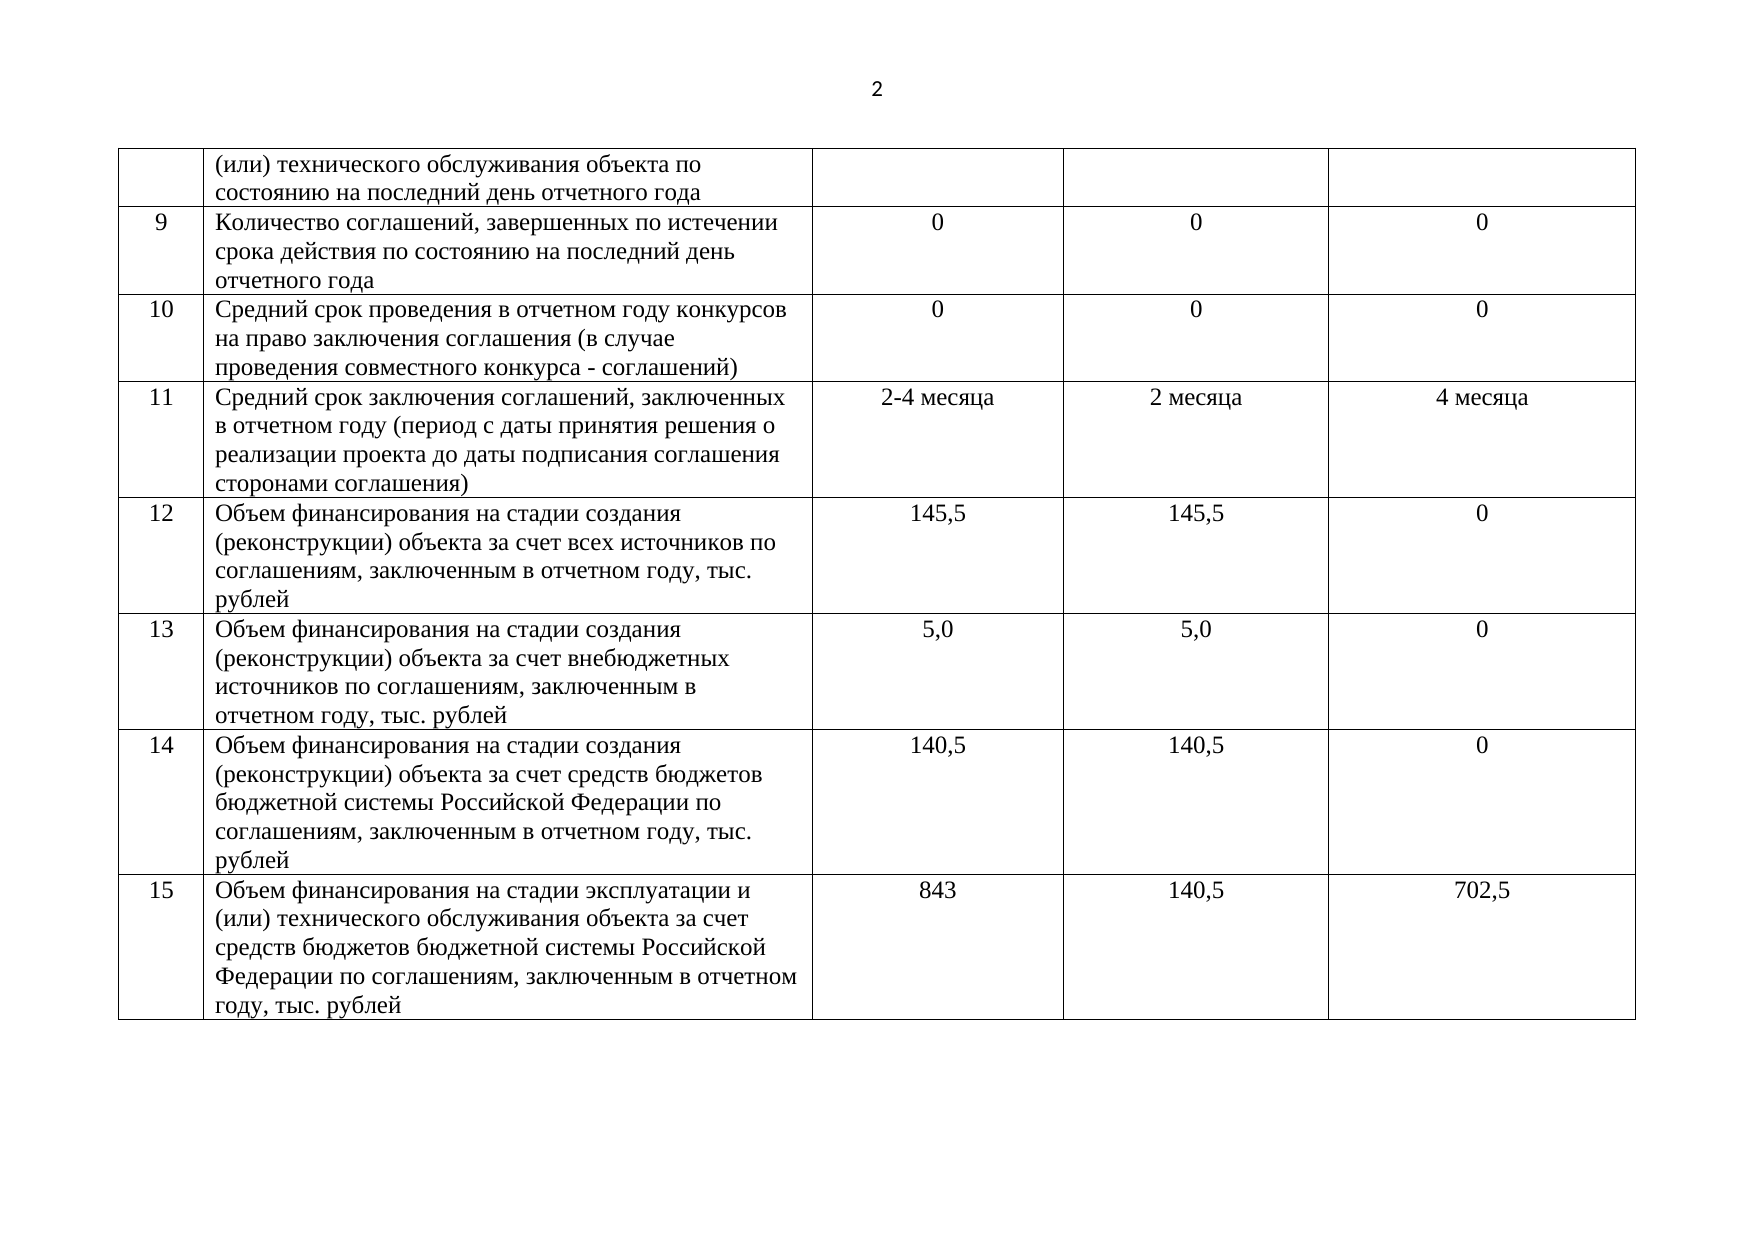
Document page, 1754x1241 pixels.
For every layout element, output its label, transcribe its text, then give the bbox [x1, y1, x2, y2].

table_cell 2 месяца [1064, 382, 1328, 497]
table_cell 11 [119, 382, 203, 497]
table_cell Объем финансирования на стадии создания (реконструкции) объекта за счет всех источников по соглашениям, заключенным в отчетном году, тыс. рублей [204, 498, 812, 613]
table_cell 843 [813, 875, 1063, 1018]
table_cell 145,5 [813, 498, 1063, 613]
table_cell 12 [119, 498, 203, 613]
table_cell 1 [813, 149, 1063, 206]
table_cell Объем финансирования на стадии создания (реконструкции) объекта за счет средств бюджетов бюджетной системы Российской Федерации по соглашениям, заключенным в отчетном году, тыс. рублей [204, 730, 812, 874]
table_cell Количество соглашений, завершенных по истечении срока действия по состоянию на последний день отчетного года [204, 207, 812, 293]
table_cell Средний срок проведения в отчетном году конкурсов на право заключения соглашения (в случае проведения совместного конкурса - соглашений) [204, 295, 812, 381]
table_cell 14 [119, 730, 203, 874]
table_cell 9 [119, 207, 203, 293]
table_cell 0 [813, 295, 1063, 381]
table_cell 13 [119, 614, 203, 729]
table_cell 0 [1329, 730, 1635, 874]
table_cell 0 [1064, 295, 1328, 381]
table_cell 702,5 [1329, 875, 1635, 1018]
table_cell 10 [119, 295, 203, 381]
table_cell 4 месяца [1329, 382, 1635, 497]
table_cell 5,0 [813, 614, 1063, 729]
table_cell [204, 149, 812, 206]
table_cell 0 [1329, 498, 1635, 613]
table_cell 145,5 [1064, 498, 1328, 613]
table_cell 140,5 [1064, 730, 1328, 874]
table_cell 0 [1329, 149, 1635, 206]
table_cell 2-4 месяца [813, 382, 1063, 497]
table_cell 0 [1329, 207, 1635, 293]
table_cell Средний срок заключения соглашений, заключенных в отчетном году (период с даты принятия решения о реализации проекта до даты подписания соглашения сторонами соглашения) [204, 382, 812, 497]
table_cell Объем финансирования на стадии создания (реконструкции) объекта за счет внебюджетных источников по соглашениям, заключенным в отчетном году, тыс. рублей [204, 614, 812, 729]
table_cell 0 [1064, 207, 1328, 293]
table_cell Объем финансирования на стадии эксплуатации и (или) технического обслуживания объекта за счет средств бюджетов бюджетной системы Российской Федерации по соглашениям, заключенным в отчетном году, тыс. рублей [204, 875, 812, 1018]
table_cell 1 [1064, 149, 1328, 206]
table_cell 8 [119, 149, 203, 206]
table_cell 0 [1329, 614, 1635, 729]
table_cell 15 [119, 875, 203, 1018]
table_cell 140,5 [813, 730, 1063, 874]
table_cell 5,0 [1064, 614, 1328, 729]
table_cell 0 [1329, 295, 1635, 381]
table_cell 140,5 [1064, 875, 1328, 1018]
table_cell 0 [813, 207, 1063, 293]
